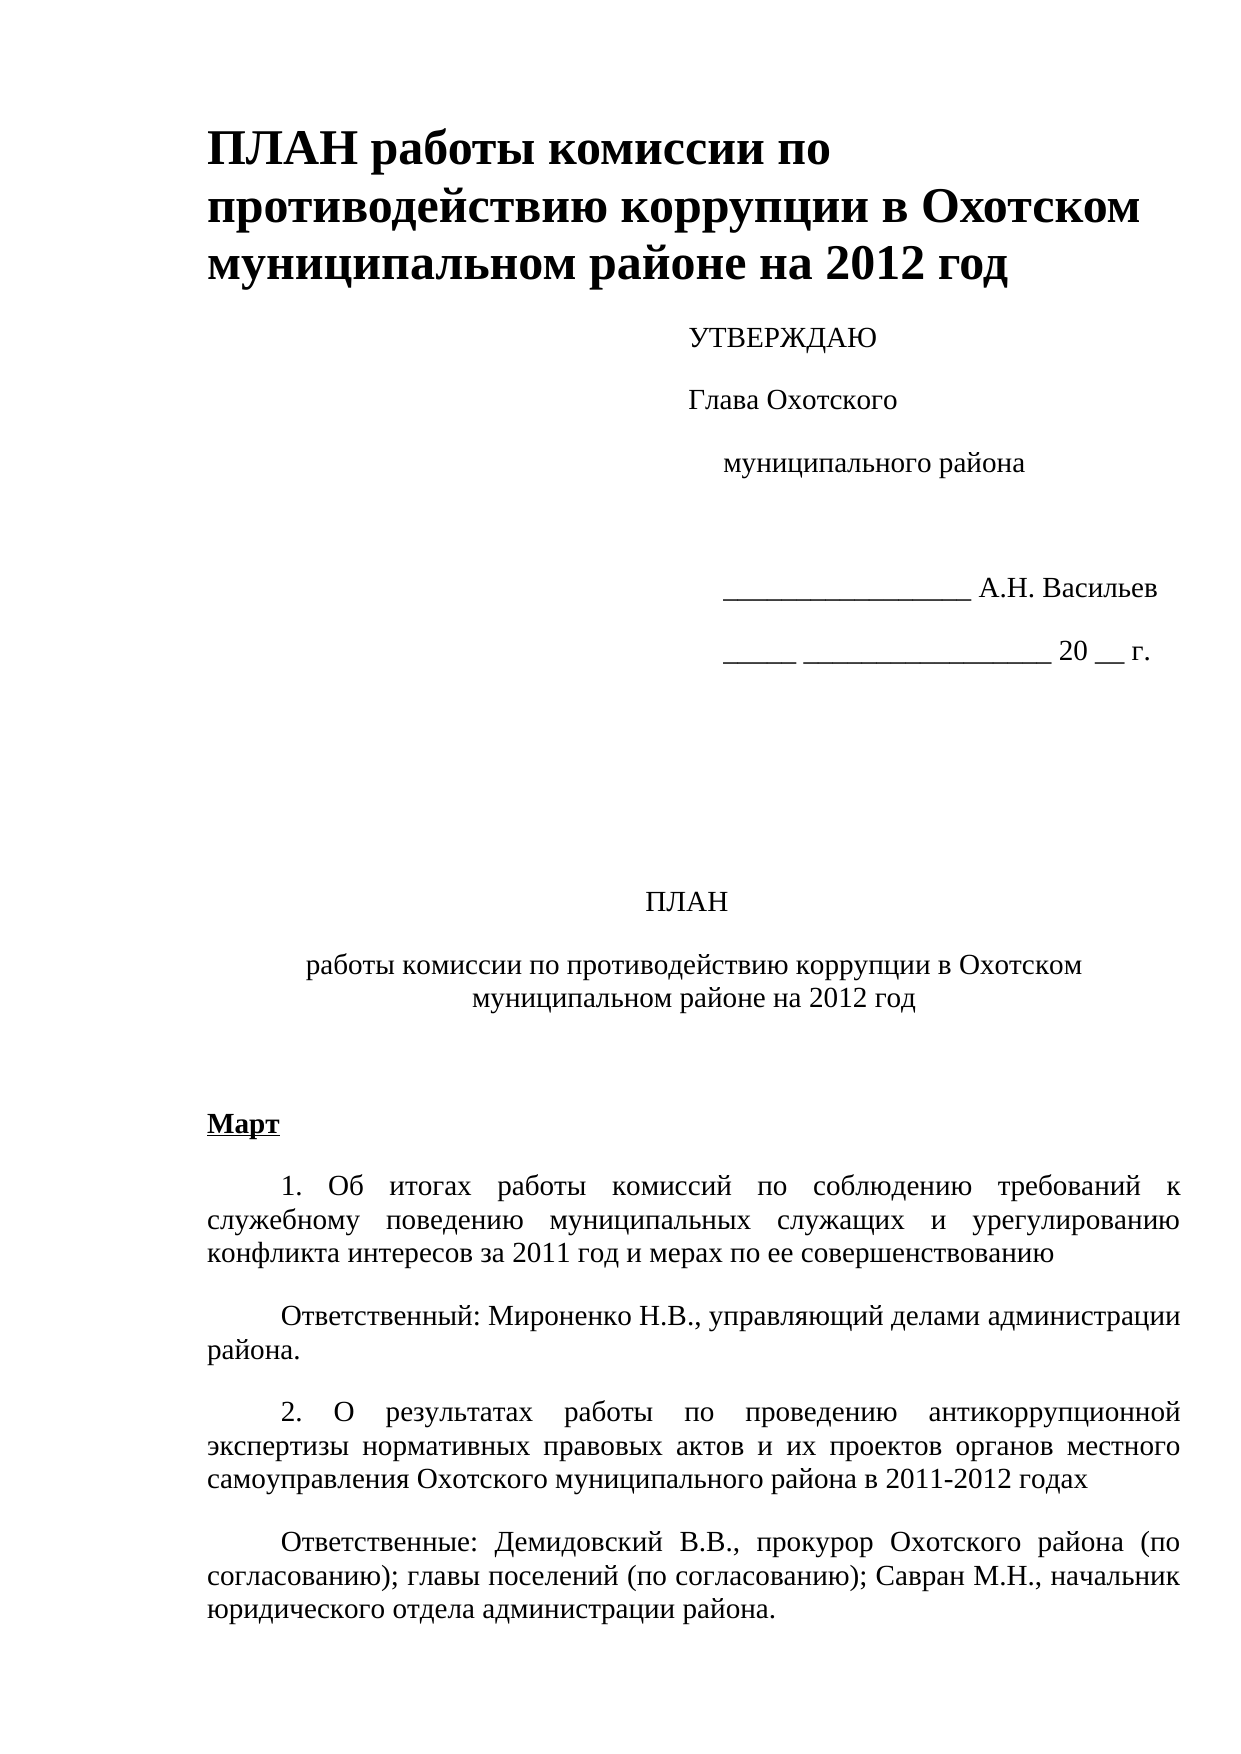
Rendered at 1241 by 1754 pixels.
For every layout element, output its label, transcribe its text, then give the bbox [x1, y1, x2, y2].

text УТВЕРЖДАЮ [207, 320, 1181, 353]
text Ответственный: Мироненко Н.В., управляющий делами администрации района. [207, 1298, 1181, 1365]
text муниципального района [723, 445, 1181, 479]
text ПЛАН работы комиссии по противодействию коррупции в Охотском муниципальном районе на 2012 год [207, 118, 1181, 291]
text ПЛАН [207, 884, 1181, 918]
text работы комиссии по противодействию коррупции в Охотском муниципальном районе на 2012 год [207, 947, 1181, 1014]
text 1. Об итогах работы комиссий по соблюдению требований к служебному поведению муниципальных служащих и урегулированию конфликта интересов за 2011 год и мерах по ее совершенствованию [207, 1168, 1181, 1269]
text _____ _________________ 20 __ г. [723, 633, 1181, 667]
text _________________ А.Н. Васильев [723, 571, 1181, 604]
text Глава Охотского [207, 382, 1181, 416]
text Март [207, 1106, 1181, 1139]
text 2. О результатах работы по проведению антикоррупционной экспертизы нормативных правовых актов и их проектов органов местного самоуправления Охотского муниципального района в 2011-2012 годах [207, 1394, 1181, 1495]
text Ответственные: Демидовский В.В., прокурор Охотского района (по согласованию); главы поселений (по согласованию); Савран М.Н., начальник юридического отдела администрации района. [207, 1524, 1181, 1625]
